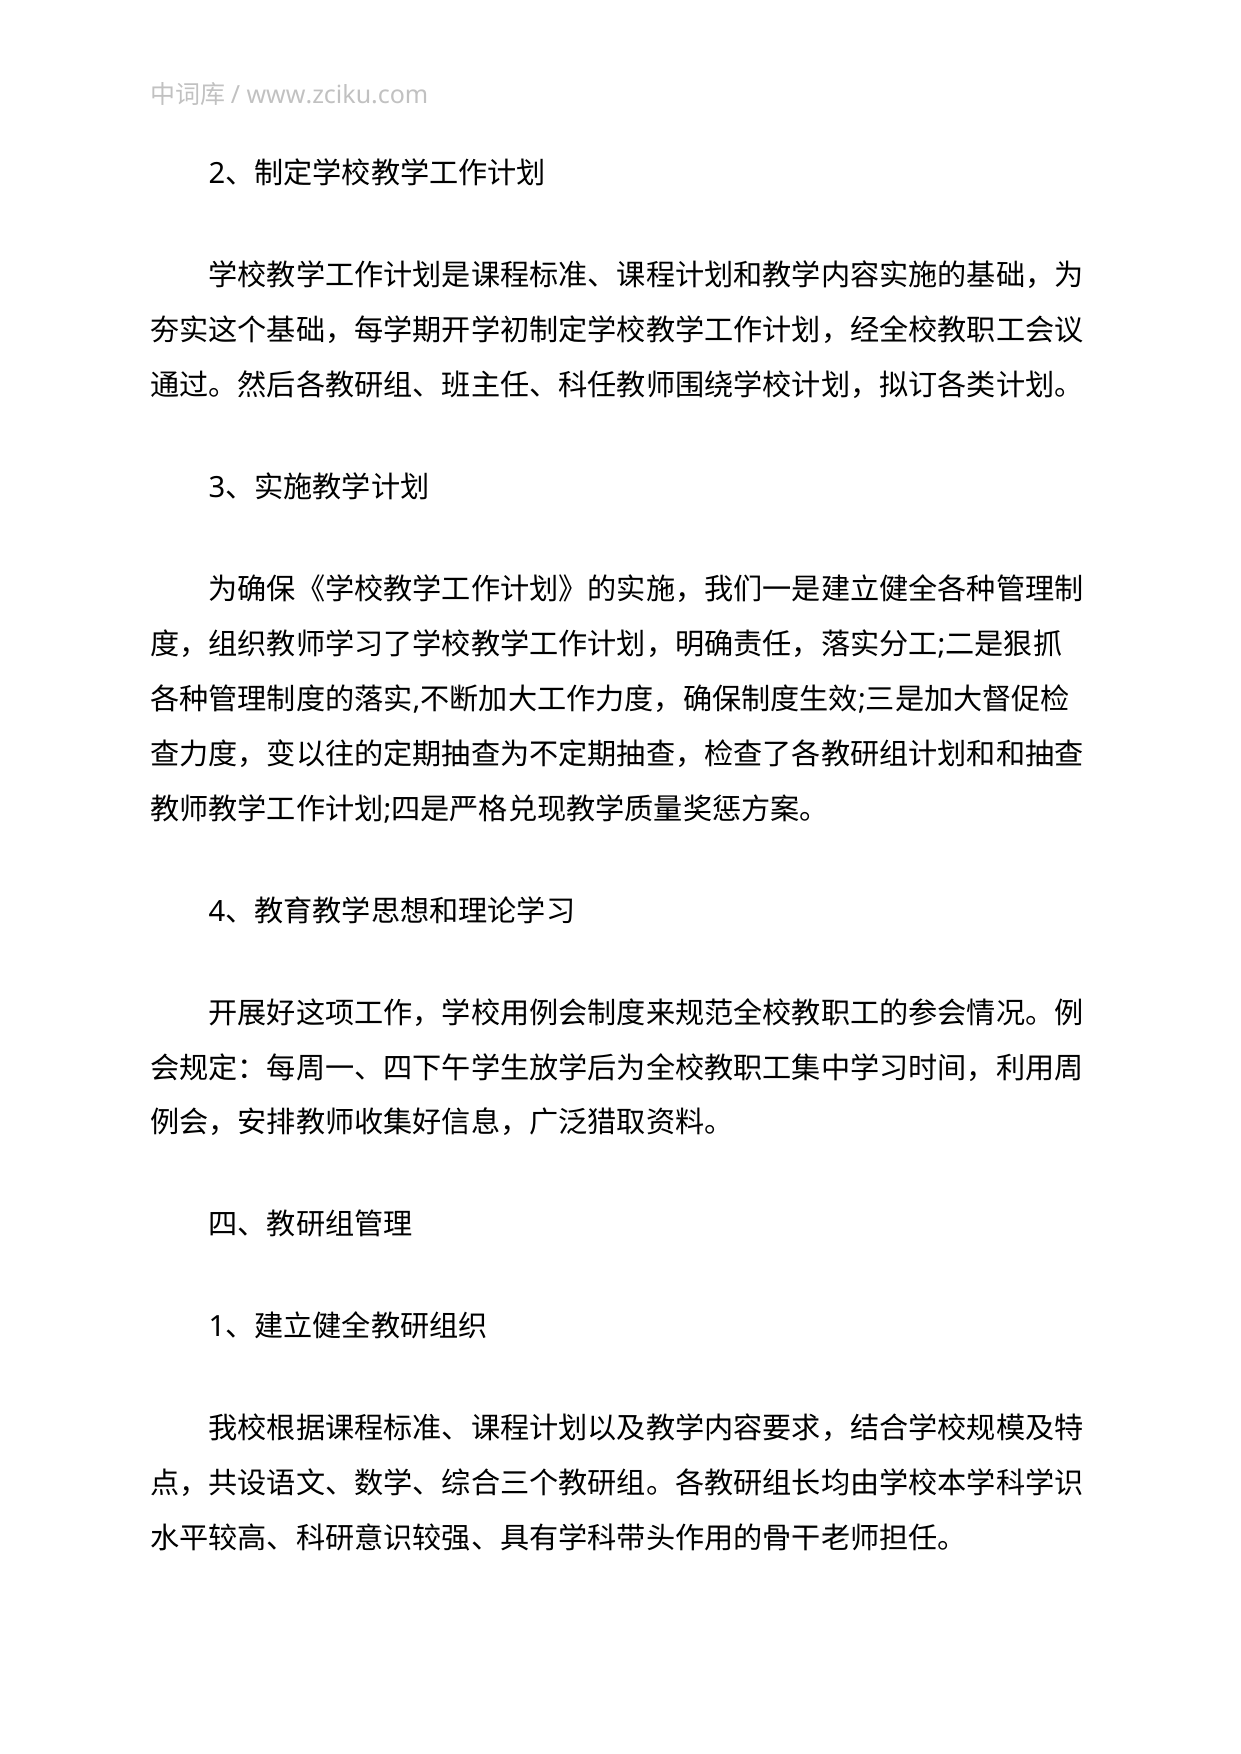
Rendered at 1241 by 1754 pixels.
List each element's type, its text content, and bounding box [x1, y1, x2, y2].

text 我校根据课程标准、课程计划以及教学内容要求，结合学校规模及特点，共设语文、数学、综合三个教研组。各教研组长均由学校本学科学识水平较高、科研意识较强、具有学科带头作用的骨干老师担任。 [150, 1404, 1090, 1557]
text 1、建立健全教研组织 [150, 1303, 1090, 1345]
text 2、制定学校教学工作计划 [150, 150, 1090, 192]
text 3、实施教学计划 [150, 463, 1090, 506]
text 为确保《学校教学工作计划》的实施，我们一是建立健全各种管理制度，组织教师学习了学校教学工作计划，明确责任，落实分工;二是狠抓各种管理制度的落实,不断加大工作力度，确保制度生效;三是加大督促检查力度，变以往的定期抽查为不定期抽查，检查了各教研组计划和和抽查教师教学工作计划;四是严格兑现教学质量奖惩方案。 [150, 566, 1090, 828]
text 4、教育教学思想和理论学习 [150, 887, 1090, 930]
text 四、教研组管理 [150, 1201, 1090, 1243]
text 学校教学工作计划是课程标准、课程计划和教学内容实施的基础，为夯实这个基础，每学期开学初制定学校教学工作计划，经全校教职工会议通过。然后各教研组、班主任、科任教师围绕学校计划，拟订各类计划。 [150, 252, 1090, 404]
text 开展好这项工作，学校用例会制度来规范全校教职工的参会情况。例会规定：每周一、四下午学生放学后为全校教职工集中学习时间，利用周例会，安排教师收集好信息，广泛猎取资料。 [150, 989, 1090, 1141]
